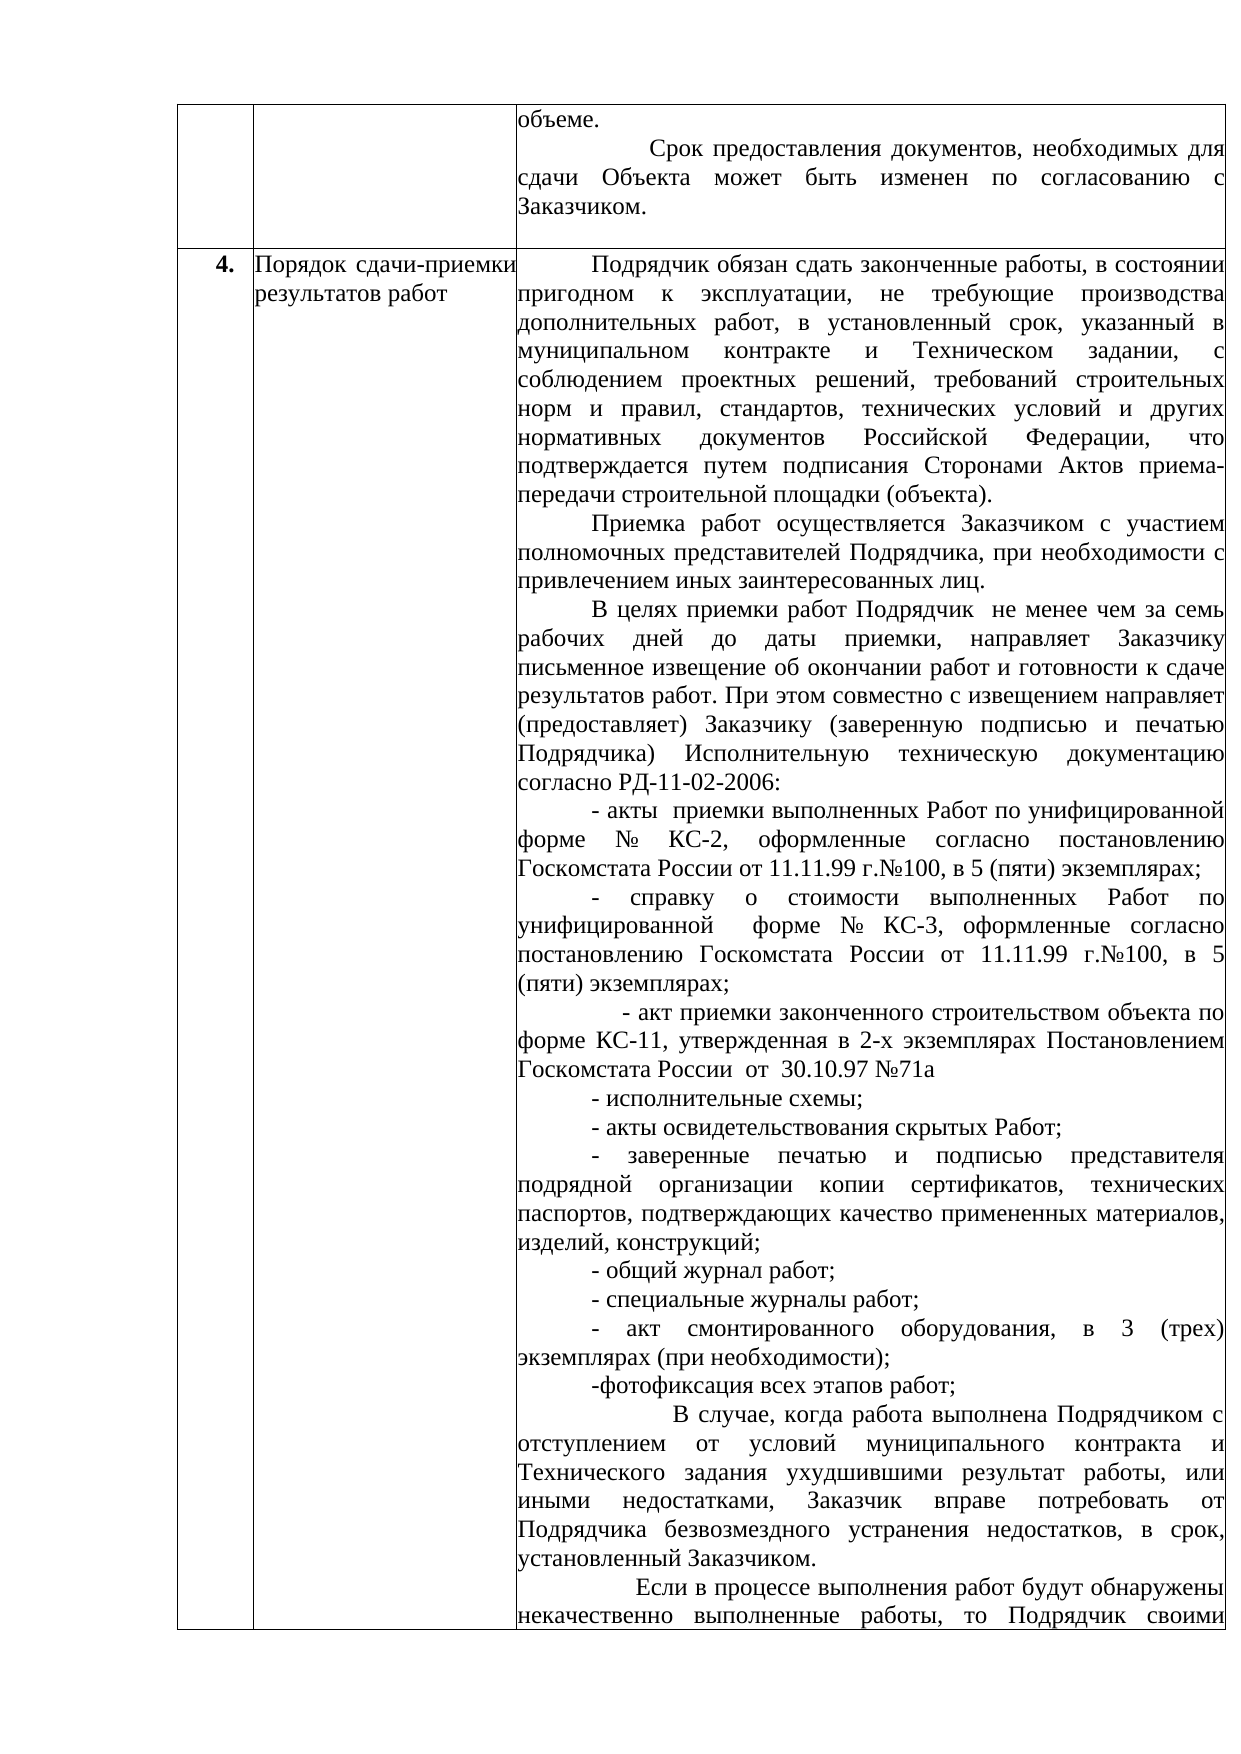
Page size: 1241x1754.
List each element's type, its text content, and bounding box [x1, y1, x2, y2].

table_cell [178, 249, 253, 1629]
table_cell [254, 105, 516, 248]
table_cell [517, 249, 1225, 1629]
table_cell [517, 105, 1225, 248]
table_cell 3. [178, 105, 253, 248]
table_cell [254, 249, 516, 1629]
